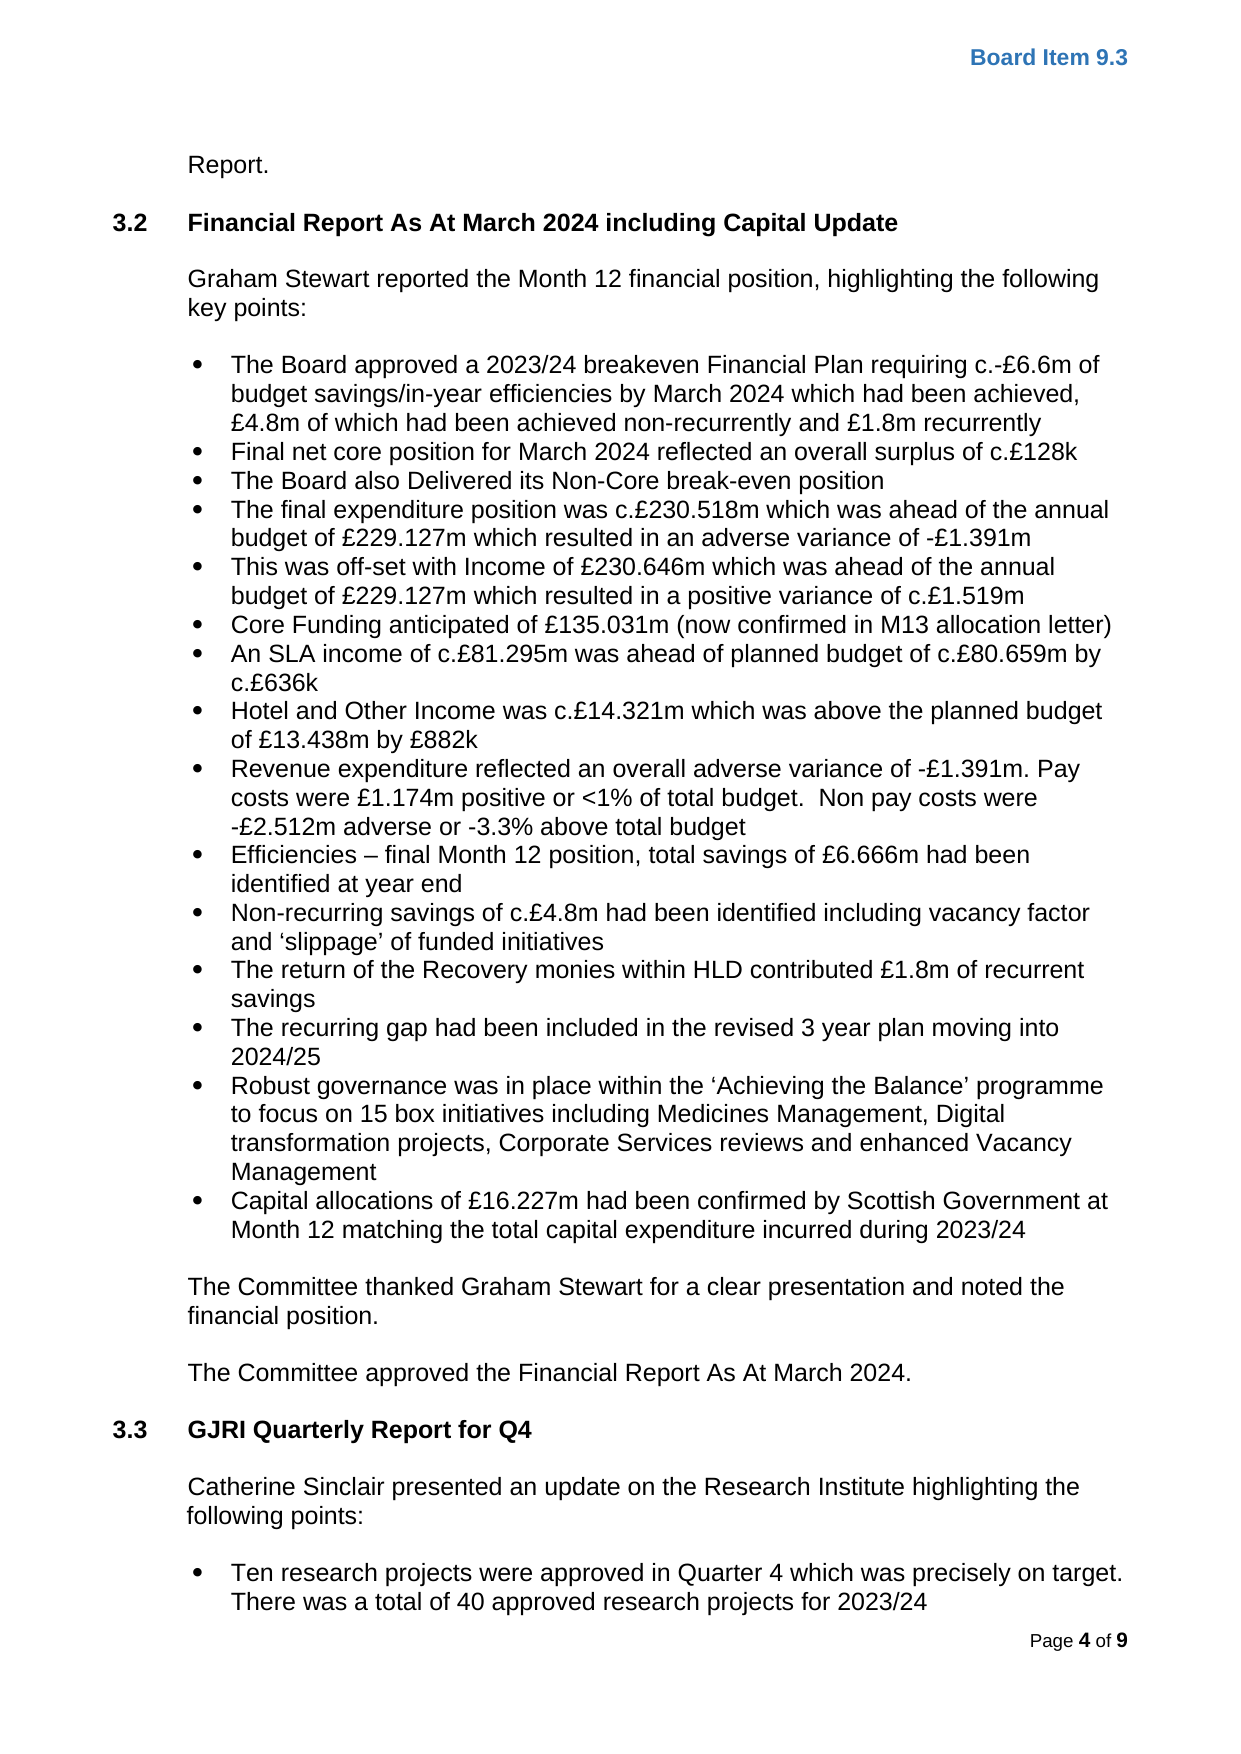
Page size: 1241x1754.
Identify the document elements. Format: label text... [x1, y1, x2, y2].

text The Committee approved the Financial Report As At March 2024. [112, 1358, 1128, 1387]
list Final net core position for March 2024 reflected an overall surplus of c.£128k [193, 437, 1128, 466]
list The recurring gap had been included in the revised 3 year plan moving into 2024/25 [193, 1013, 1128, 1071]
list This was off-set with Income of £230.646m which was ahead of the annual budget of £229.127m which resulted in a positive variance of c.£1.519m [193, 552, 1128, 610]
text The Committee thanked Graham Stewart for a clear presentation and noted the financial position. [112, 1272, 1128, 1329]
text 3.2 Financial Report As At March 2024 including Capital Update [112, 207, 1128, 236]
list The Board also Delivered its Non-Core break-even position [193, 466, 1128, 494]
list The return of the Recovery monies within HLD contributed £1.8m of recurrent savings [193, 955, 1128, 1013]
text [112, 150, 1128, 179]
text Graham Stewart reported the Month 12 financial position, highlighting the following key points: [112, 264, 1128, 322]
list The Board approved a 2023/24 breakeven Financial Plan requiring c.-£6.6m of budget savings/in-year efficiencies by March 2024 which had been achieved, £4.8m of which had been achieved non-recurrently and £1.8m recurrently [193, 351, 1128, 437]
list Efficiencies – final Month 12 position, total savings of £6.666m had been identified at year end [193, 840, 1128, 898]
list Hotel and Other Income was c.£14.321m which was above the planned budget of £13.438m by £882k [193, 696, 1128, 754]
text Catherine Sinclair presented an update on the Research Institute highlighting the following points: [186, 1472, 1128, 1529]
text 3.3 GJRI Quarterly Report for Q4 [112, 1415, 1128, 1472]
list Core Funding anticipated of £135.031m (now confirmed in M13 allocation letter) [193, 610, 1128, 639]
list Non-recurring savings of c.£4.8m had been identified including vacancy factor and ‘slippage’ of funded initiatives [193, 898, 1128, 955]
list The final expenditure position was c.£230.518m which was ahead of the annual budget of £229.127m which resulted in an adverse variance of -£1.391m [193, 494, 1128, 552]
list Robust governance was in place within the ‘Achieving the Balance’ programme to focus on 15 box initiatives including Medicines Management, Digital transformation projects, Corporate Services reviews and enhanced Vacancy Management [193, 1071, 1128, 1186]
list An SLA income of c.£81.295m was ahead of planned budget of c.£80.659m by c.£636k [193, 639, 1128, 696]
list Capital allocations of £16.227m had been confirmed by Scottish Government at Month 12 matching the total capital expenditure incurred during 2023/24 [193, 1186, 1128, 1243]
list Ten research projects were approved in Quarter 4 which was precisely on target. There was a total of 40 approved research projects for 2023/24 [193, 1558, 1128, 1616]
list Revenue expenditure reflected an overall adverse variance of -£1.391m. Pay costs were £1.174m positive or <1% of total budget. Non pay costs were -£2.512m adverse or -3.3% above total budget [193, 754, 1128, 840]
